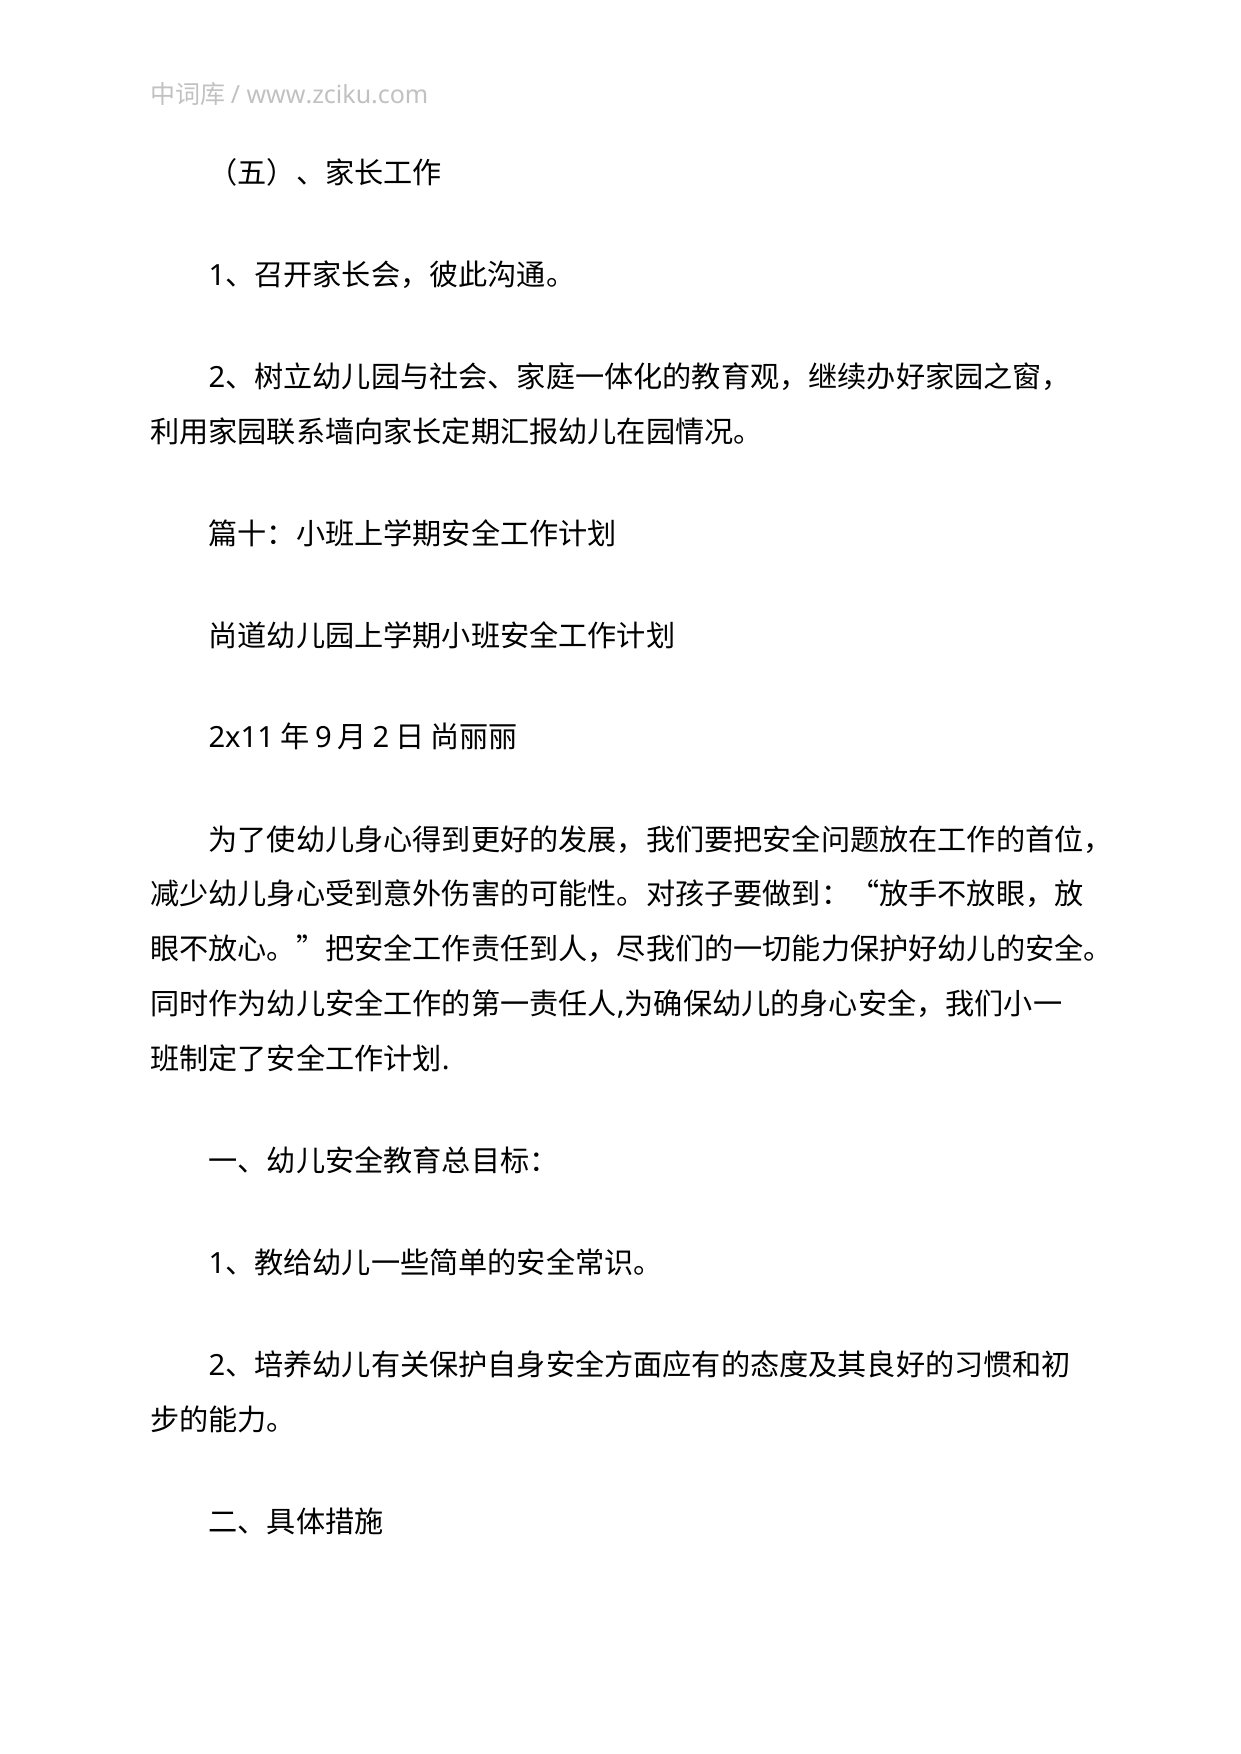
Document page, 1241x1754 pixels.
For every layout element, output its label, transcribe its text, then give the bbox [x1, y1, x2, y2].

text 二、具体措施 [150, 1498, 1090, 1541]
text 篇十：小班上学期安全工作计划 [150, 511, 1090, 553]
text 2、培养幼儿有关保护自身安全方面应有的态度及其良好的习惯和初步的能力。 [150, 1341, 1090, 1439]
text 尚道幼儿园上学期小班安全工作计划 [150, 612, 1090, 654]
text 1、召开家长会，彼此沟通。 [150, 252, 1090, 294]
text 一、幼儿安全教育总目标： [150, 1138, 1090, 1180]
text （五）、家长工作 [150, 150, 1090, 192]
text 1、教给幼儿一些简单的安全常识。 [150, 1239, 1090, 1282]
text 为了使幼儿身心得到更好的发展，我们要把安全问题放在工作的首位，减少幼儿身心受到意外伤害的可能性。对孩子要做到：“放手不放眼，放眼不放心。”把安全工作责任到人，尽我们的一切能力保护好幼儿的安全。同时作为幼儿安全工作的第一责任人,为确保幼儿的身心安全，我们小一班制定了安全工作计划. [150, 816, 1090, 1078]
text 2、树立幼儿园与社会、家庭一体化的教育观，继续办好家园之窗，利用家园联系墙向家长定期汇报幼儿在园情况。 [150, 354, 1090, 451]
text 2x11年9月2日 尚丽丽 [150, 714, 1090, 756]
